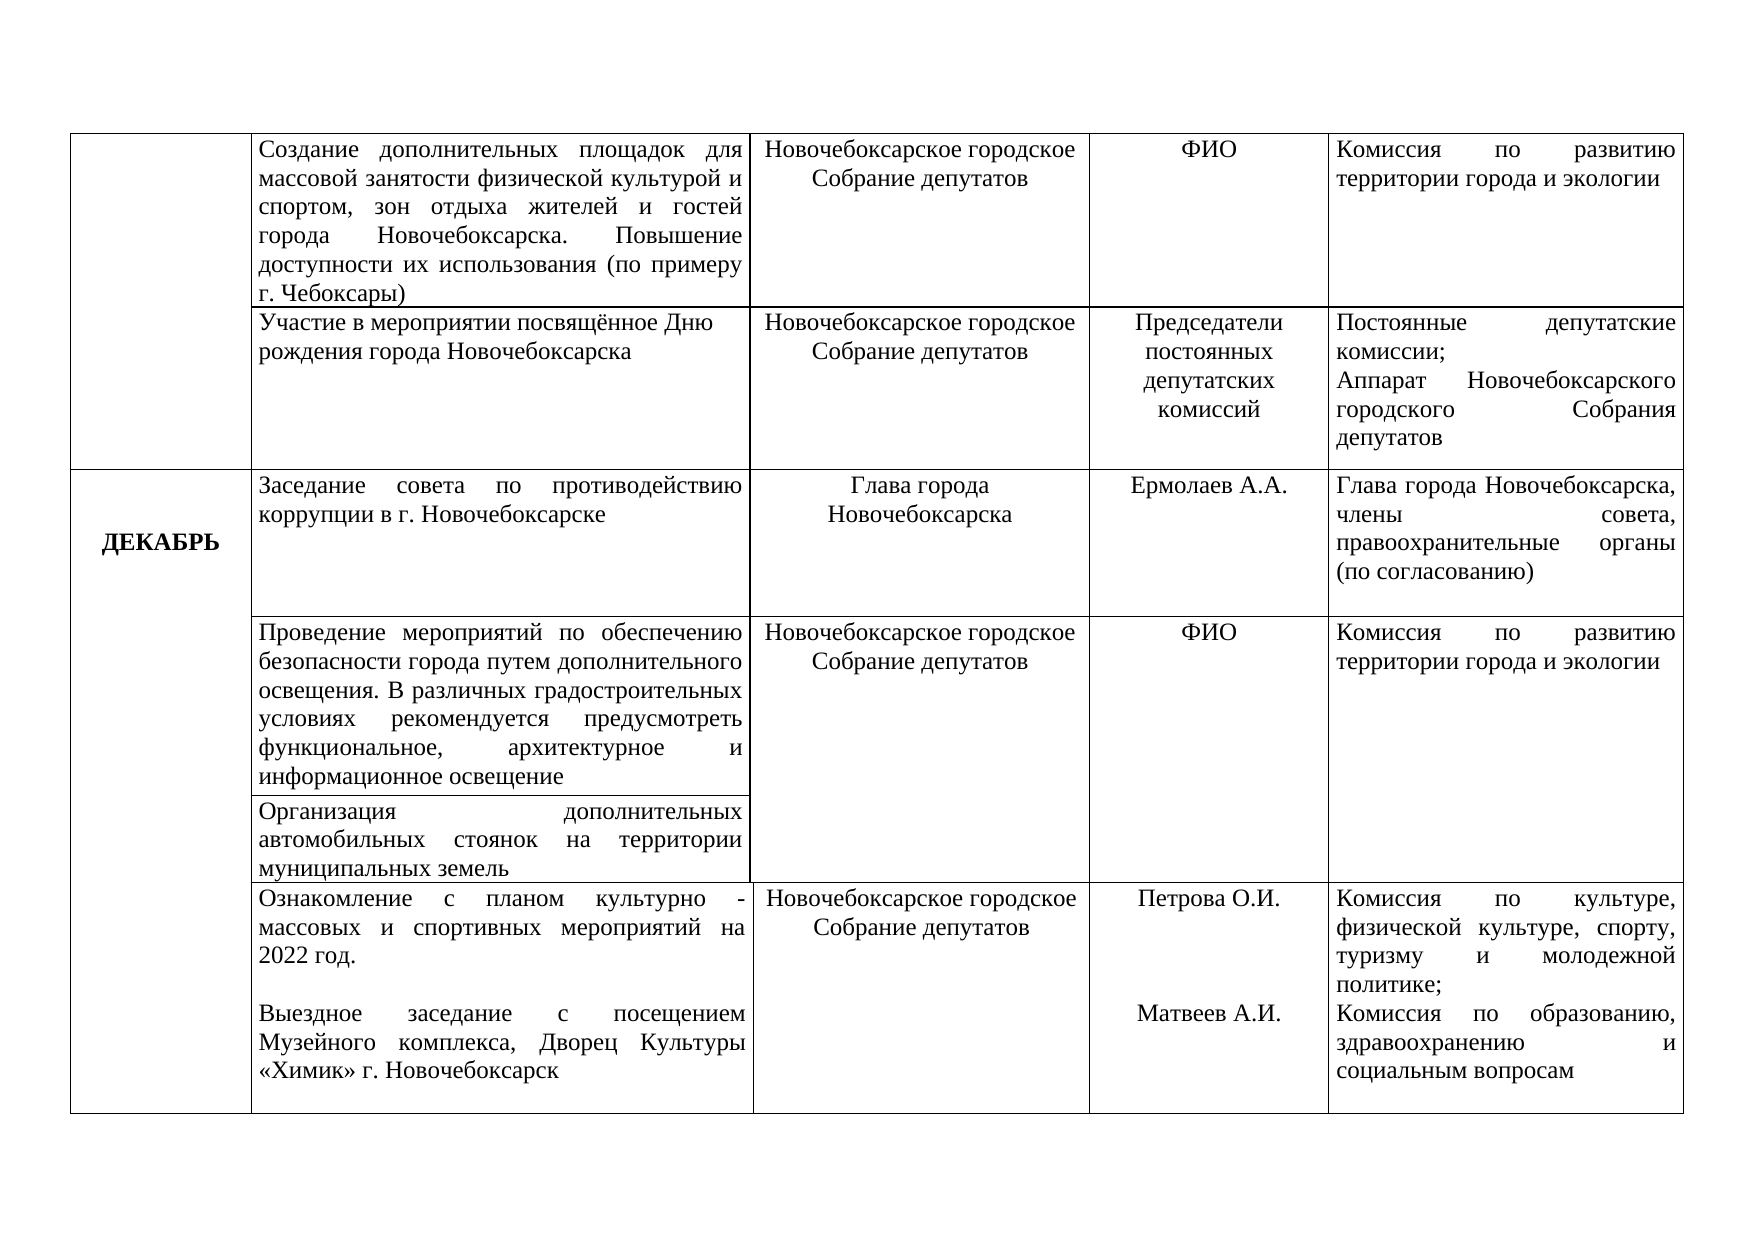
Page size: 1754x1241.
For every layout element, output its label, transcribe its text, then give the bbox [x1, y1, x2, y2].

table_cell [754, 883, 1089, 1113]
table_cell Создание дополнительных площадок для массовой занятости физической культурой и спортом, зон отдыха жителей и гостей города Новочебоксарска. Повышение доступности их использования (по примеру г. Чебоксары) [252, 134, 749, 306]
table_cell Новочебоксарское городское Собрание депутатов [751, 308, 1089, 469]
table_cell Ермолаев А.А. [1090, 470, 1328, 616]
table_cell Петрова О.И. Матвеев А.И. [1090, 883, 1328, 1113]
table_cell Заседание совета по противодействию коррупции в г. Новочебоксарске [252, 470, 749, 616]
table_cell Комиссия по культуре, физической культуре, спорту, туризму и молодежной политике; Комиссия по образованию, здравоохранению и социальным вопросам [1329, 883, 1683, 1113]
table_cell ФИО [1090, 617, 1328, 882]
table_cell Председатели постоянных депутатских комиссий [1090, 308, 1328, 469]
table_cell Комиссия по развитию территории города и экологии [1329, 617, 1683, 882]
table_cell Участие в мероприятии посвящённое Дню рождения города Новочебоксарска [252, 308, 749, 469]
table_cell Новочебоксарское городское Собрание депутатов [751, 617, 1089, 882]
table_cell Глава города Новочебоксарска [751, 470, 1089, 616]
table_cell ДЕКАБРЬ [71, 470, 251, 1113]
table_cell Ознакомление с планом культурно - массовых и спортивных мероприятий на 2022 год. Выездное заседание с посещением Музейного комплекса, Дворец Культуры «Химик» г. Новочебоксарск [252, 883, 753, 1113]
table_cell Постоянные депутатские комиссии; Аппарат Новочебоксарского городского Собрания депутатов [1329, 308, 1683, 469]
table_cell ФИО [1090, 134, 1328, 306]
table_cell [751, 134, 1089, 306]
table_cell Организация дополнительных автомобильных стоянок на территории муниципальных земель [252, 796, 749, 882]
table_cell Комиссия по развитию территории города и экологии [1329, 134, 1683, 306]
table_cell Проведение мероприятий по обеспечению безопасности города путем дополнительного освещения. В различных градостроительных условиях рекомендуется предусмотреть функциональное, архитектурное и информационное освещение [252, 617, 749, 795]
table_cell Глава города Новочебоксарска, члены совета, правоохранительные органы (по согласованию) [1329, 470, 1683, 616]
